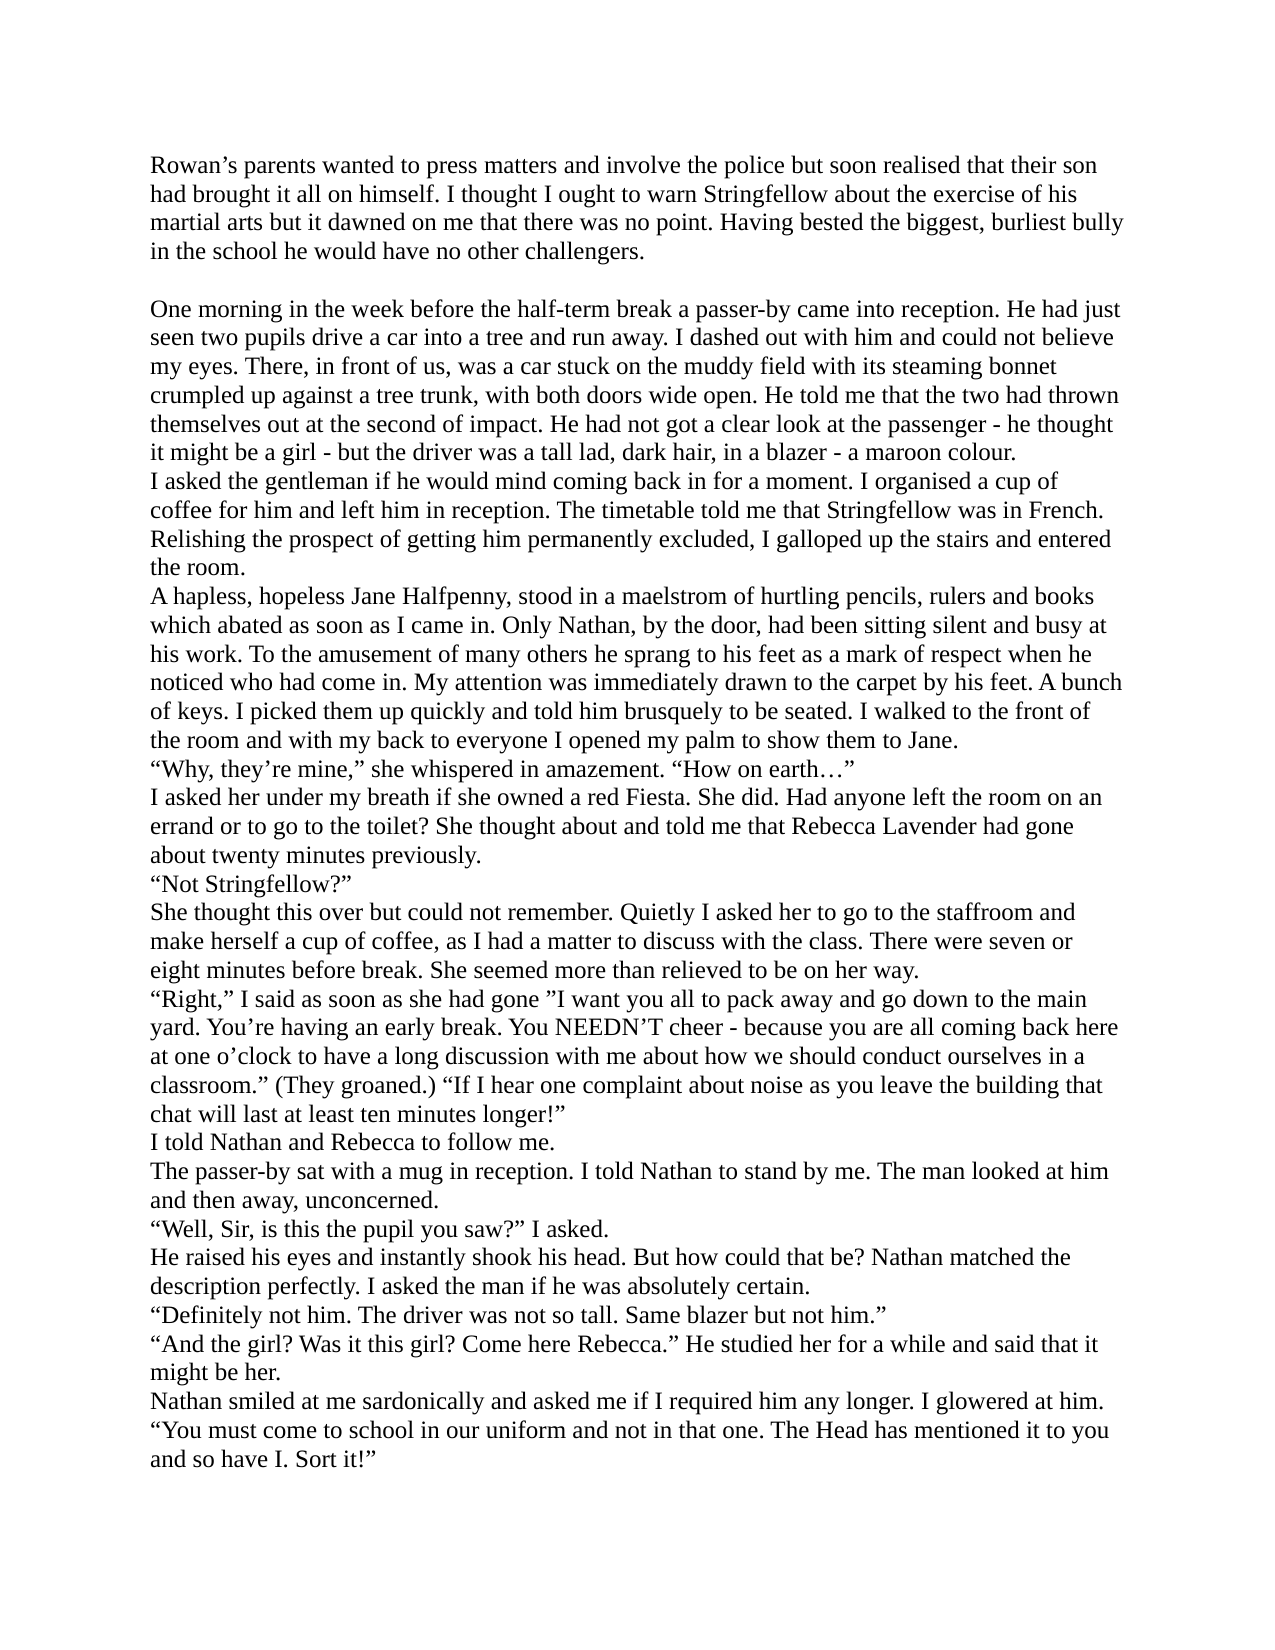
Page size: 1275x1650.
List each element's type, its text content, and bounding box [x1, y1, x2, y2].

text A hapless, hopeless Jane Halfpenny, stood in a maelstrom of hurtling pencils, rulers and books which abated as soon as I came in. Only Nathan, by the door, had been sitting silent and busy at his work. To the amusement of many others he sprang to his feet as a mark of respect when he noticed who had come in. My attention was immediately drawn to the carpet by his feet. A bunch of keys. I picked them up quickly and told him brusquely to be seated. I walked to the front of the room and with my back to everyone I opened my palm to show them to Jane. [150, 581, 1125, 754]
text “Well, Sir, is this the pupil you saw?” I asked. [150, 1214, 1125, 1242]
text He raised his eyes and instantly shook his head. But how could that be? Nathan matched the description perfectly. I asked the man if he was absolutely certain. [150, 1242, 1125, 1300]
text I asked her under my breath if she owned a red Fiesta. She did. Had anyone left the room on an errand or to go to the toilet? She thought about and told me that Rebecca Lavender had gone about twenty minutes previously. [150, 782, 1125, 869]
text “Not Stringfellow?” [150, 869, 1125, 897]
text She thought this over but could not remember. Quietly I asked her to go to the staffroom and make herself a cup of coffee, as I had a matter to discuss with the class. There were seven or eight minutes before break. She seemed more than relieved to be on her way. [150, 897, 1125, 984]
text The passer-by sat with a mug in reception. I told Nathan to stand by me. The man looked at him and then away, unconcerned. [150, 1156, 1125, 1214]
text “Right,” I said as soon as she had gone ”I want you all to pack away and go down to the main yard. You’re having an early break. You NEEDN’T cheer - because you are all coming back here at one o’clock to have a long discussion with me about how we should conduct ourselves in a classroom.” (They groaned.) “If I hear one complaint about noise as you leave the building that chat will last at least ten minutes longer!” [150, 984, 1125, 1127]
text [150, 150, 1125, 265]
text One morning in the week before the half-term break a passer-by came into reception. He had just seen two pupils drive a car into a tree and run away. I dashed out with him and could not believe my eyes. There, in front of us, was a car stuck on the muddy field with its steaming bonnet crumpled up against a tree trunk, with both doors wide open. He told me that the two had thrown themselves out at the second of impact. He had not got a clear look at the passenger - he thought it might be a girl - but the driver was a tall lad, dark hair, in a blazer - a maroon colour. [150, 294, 1125, 466]
text I asked the gentleman if he would mind coming back in for a moment. I organised a cup of coffee for him and left him in reception. The timetable told me that Stringfellow was in French. Relishing the prospect of getting him permanently excluded, I galloped up the stairs and entered the room. [150, 466, 1125, 581]
text “And the girl? Was it this girl? Come here Rebecca.” He studied her for a while and said that it might be her. [150, 1329, 1125, 1386]
text Nathan smiled at me sardonically and asked me if I required him any longer. I glowered at him. “You must come to school in our uniform and not in that one. The Head has mentioned it to you and so have I. Sort it!” [150, 1386, 1125, 1472]
text I told Nathan and Rebecca to follow me. [150, 1127, 1125, 1156]
text “Definitely not him. The driver was not so tall. Same blazer but not him.” [150, 1300, 1125, 1329]
text “Why, they’re mine,” she whispered in amazement. “How on earth…” [150, 754, 1125, 782]
